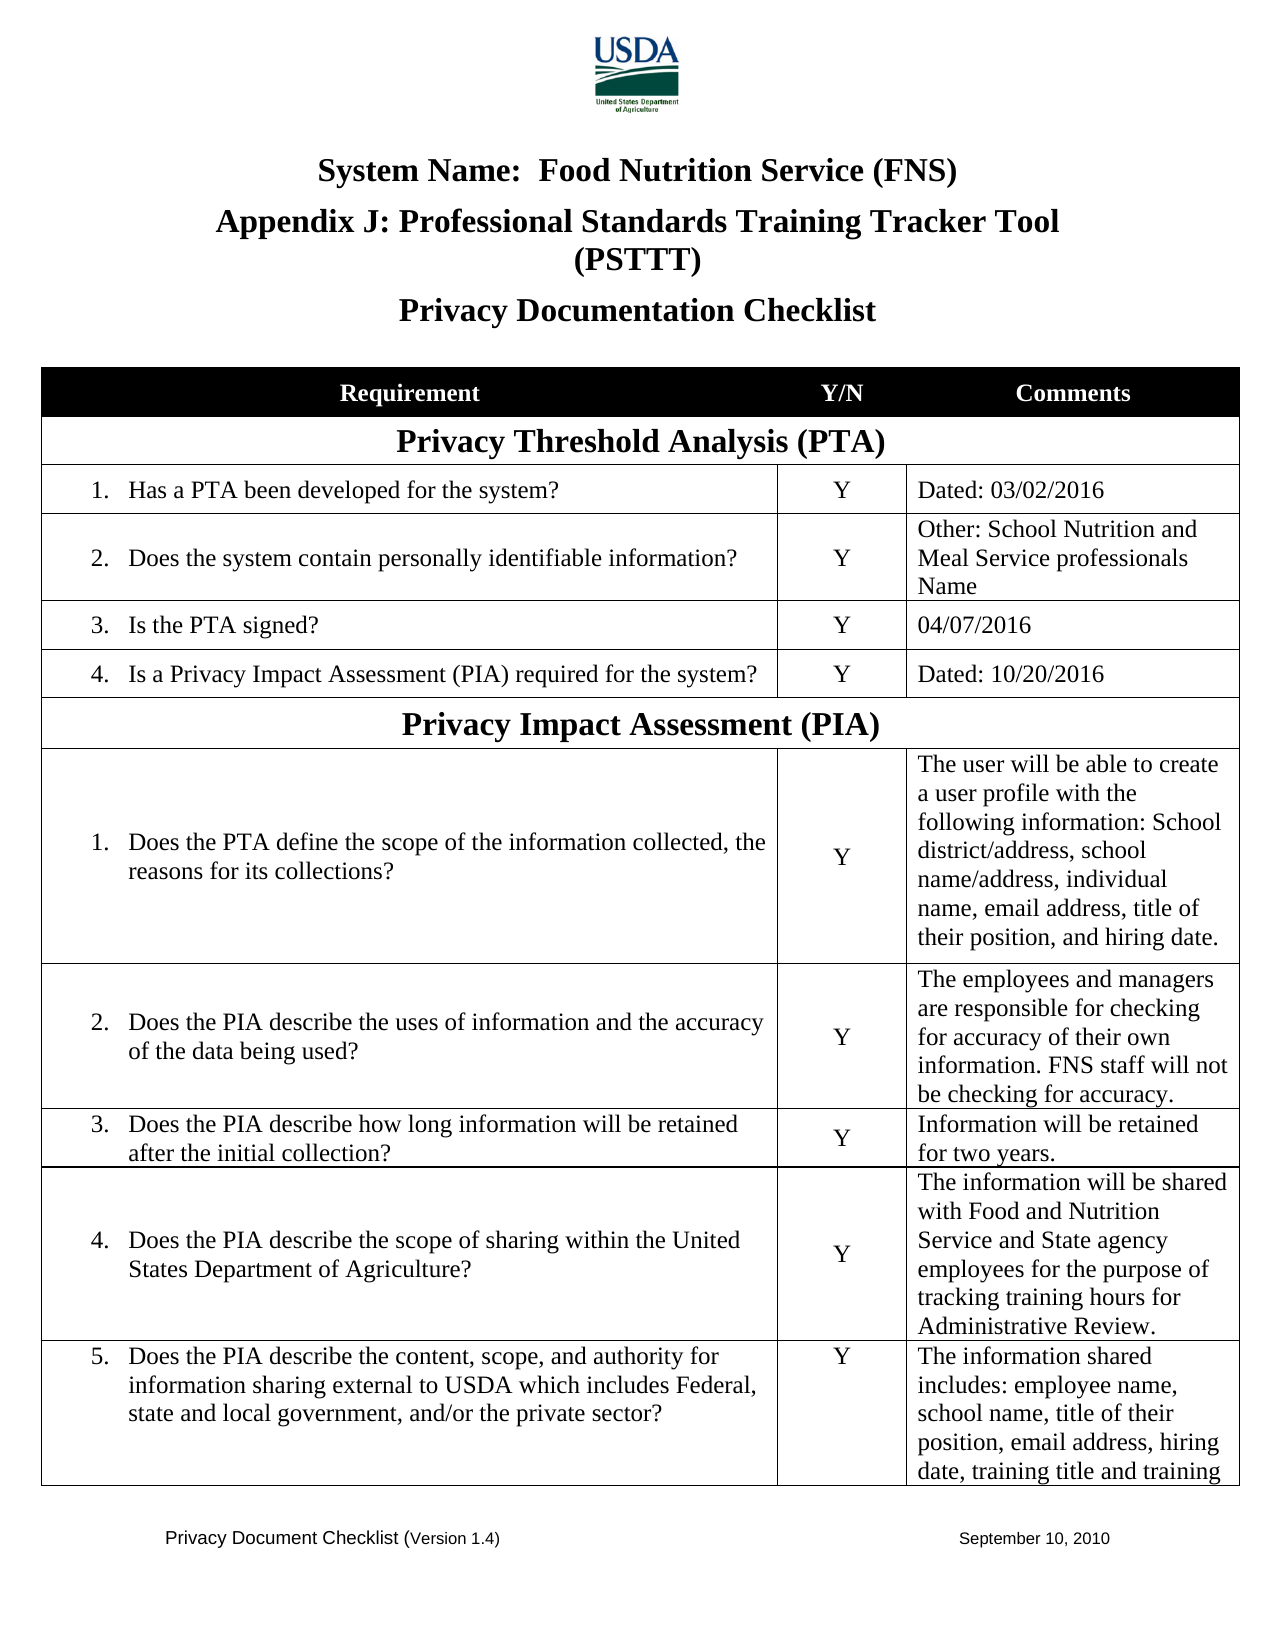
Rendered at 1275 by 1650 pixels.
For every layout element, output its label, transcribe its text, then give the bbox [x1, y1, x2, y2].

picture [593, 36, 680, 113]
table_cell Y [778, 650, 906, 697]
text System Name: Food Nutrition Service (FNS) [150, 150, 1125, 188]
table_cell Privacy Impact Assessment (PIA) [42, 698, 1239, 748]
table_cell Does the PIA describe the scope of sharing within the United States Department of Agriculture? [42, 1168, 777, 1340]
table_cell 04/07/2016 [907, 601, 1239, 649]
table_cell Y [778, 1109, 906, 1166]
table_cell Dated: 10/20/2016 [907, 650, 1239, 697]
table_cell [42, 1341, 777, 1485]
table_header Requirement [42, 368, 777, 416]
table_cell The information will be shared with Food and Nutrition Service and State agency employees for the purpose of tracking training hours for Administrative Review. [907, 1168, 1239, 1340]
table_cell Y [778, 1168, 906, 1340]
table_cell Does the PIA describe how long information will be retained after the initial collection? [42, 1109, 777, 1166]
table_cell The user will be able to create a user profile with the following information: School district/address, school name/address, individual name, email address, title of their position, and hiring date. [907, 749, 1239, 963]
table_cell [907, 1341, 1239, 1485]
table_cell Does the PTA define the scope of the information collected, the reasons for its collections? [42, 749, 777, 963]
table_cell The employees and managers are responsible for checking for accuracy of their own information. FNS staff will not be checking for accuracy. [907, 964, 1239, 1108]
table_cell Has a PTA been developed for the system? [42, 465, 777, 513]
table_cell Dated: 03/02/2016 [907, 465, 1239, 513]
table_cell Does the system contain personally identifiable information? [42, 514, 777, 600]
table_cell Other: School Nutrition and Meal Service professionals Name [907, 514, 1239, 600]
table_cell Y [778, 1341, 906, 1485]
table_header Y/N [778, 368, 906, 416]
table_cell Y [778, 465, 906, 513]
table_cell Is a Privacy Impact Assessment (PIA) required for the system? [42, 650, 777, 697]
text Appendix J: Professional Standards Training Tracker Tool (PSTTT) [150, 201, 1125, 277]
table_cell Privacy Threshold Analysis (PTA) [42, 417, 1239, 464]
table_cell Y [778, 749, 906, 963]
table_cell Y [778, 964, 906, 1108]
table_cell Information will be retained for two years. [907, 1109, 1239, 1166]
table_header Comments [907, 368, 1239, 416]
table_cell Is the PTA signed? [42, 601, 777, 649]
table_cell Does the PIA describe the uses of information and the accuracy of the data being used? [42, 964, 777, 1108]
text Privacy Documentation Checklist [150, 290, 1125, 328]
table_cell Y [778, 514, 906, 600]
table_cell Y [778, 601, 906, 649]
